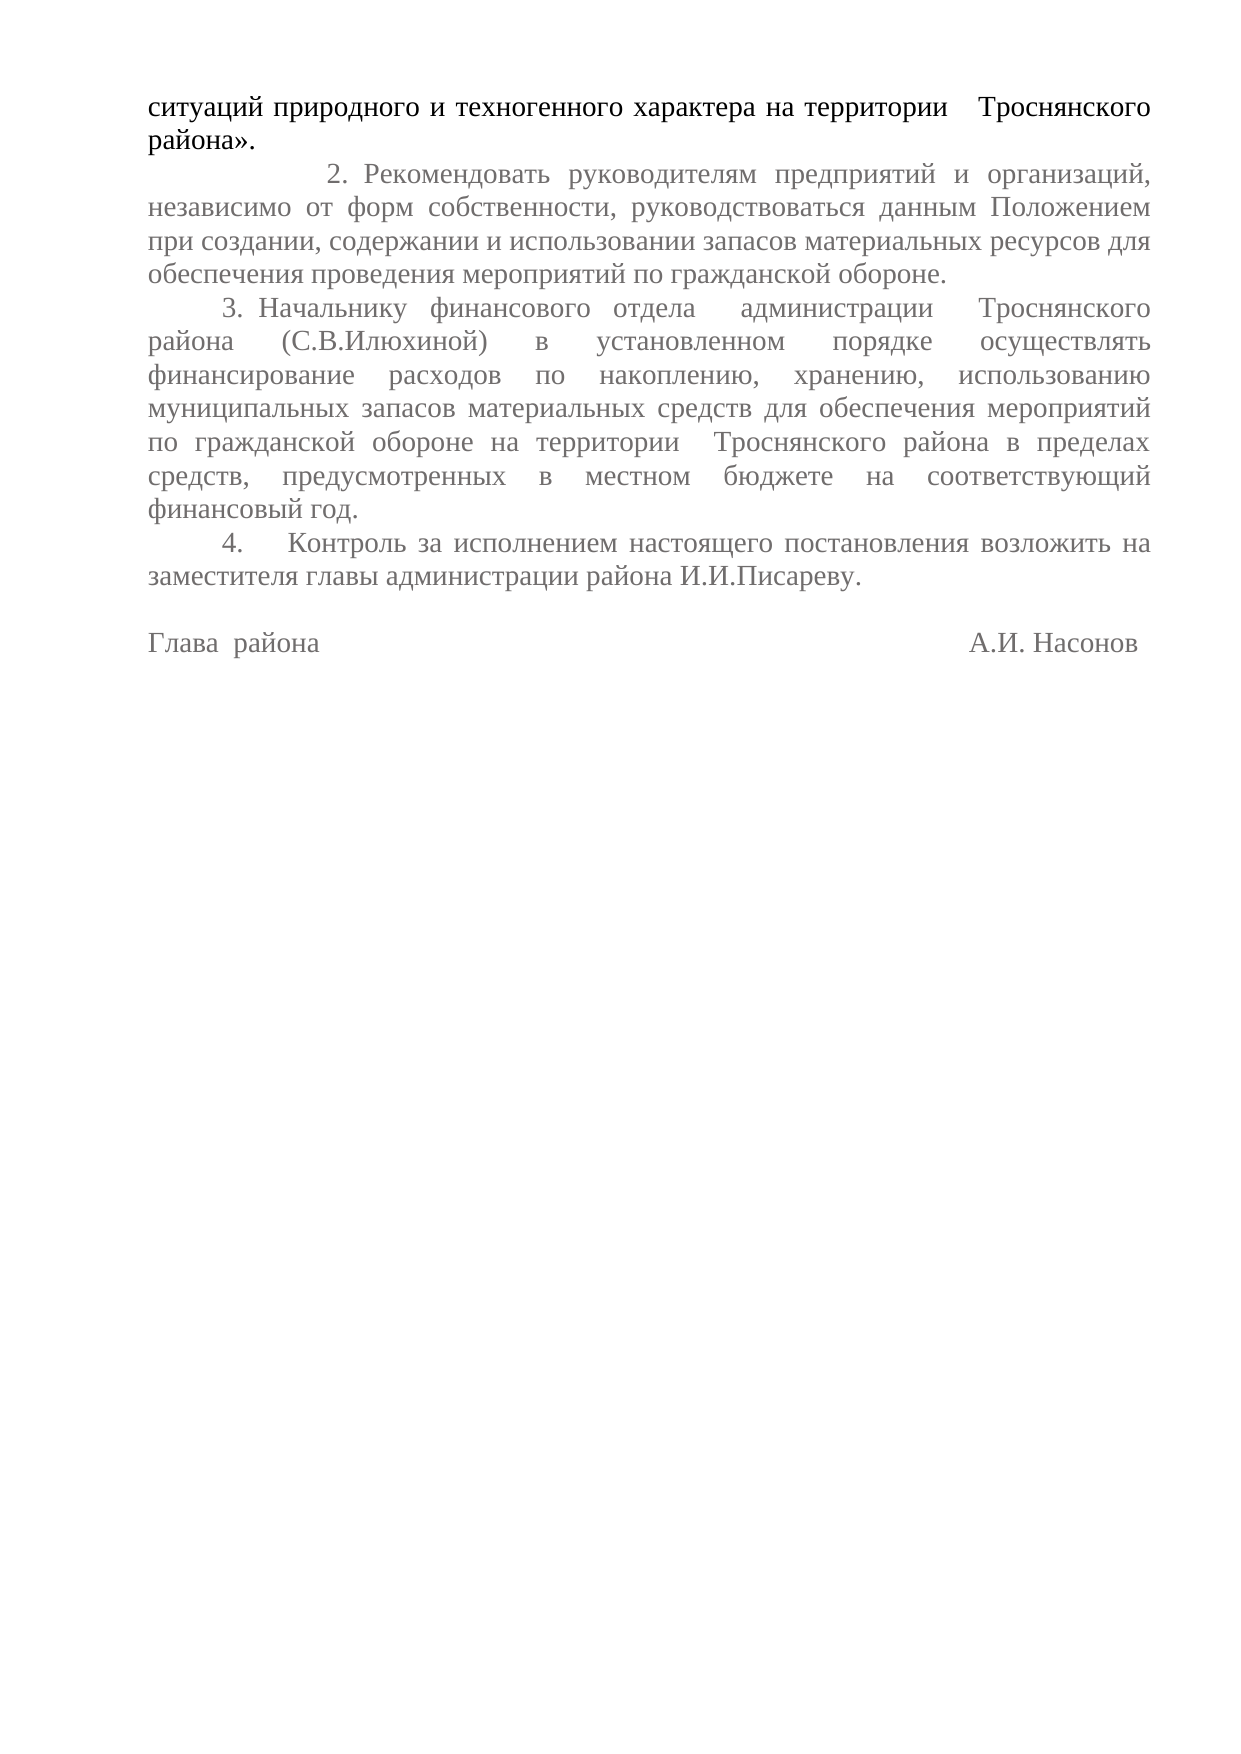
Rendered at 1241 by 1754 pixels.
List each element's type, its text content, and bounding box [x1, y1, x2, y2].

text 3. Начальнику финансового отдела администрации Троснянского района (С.В.Илюхиной) в установленном порядке осуществлять финансирование расходов по накоплению, хранению, использованию муниципальных запасов материальных средств для обеспечения мероприятий по гражданской обороне на территории Троснянского района в пределах средств, предусмотренных в местном бюджете на соответствующий финансовый год. [148, 290, 1152, 525]
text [148, 89, 1152, 156]
text 4. Контроль за исполнением настоящего постановления возложить на заместителя главы администрации района И.И.Писареву. [148, 525, 1152, 592]
text 2. Рекомендовать руководителям предприятий и организаций, независимо от форм собственности, руководствоваться данным Положением при создании, содержании и использовании запасов материальных ресурсов для обеспечения проведения мероприятий по гражданской обороне. [148, 156, 1152, 290]
text Глава района А.И. Насонов [148, 625, 1152, 659]
